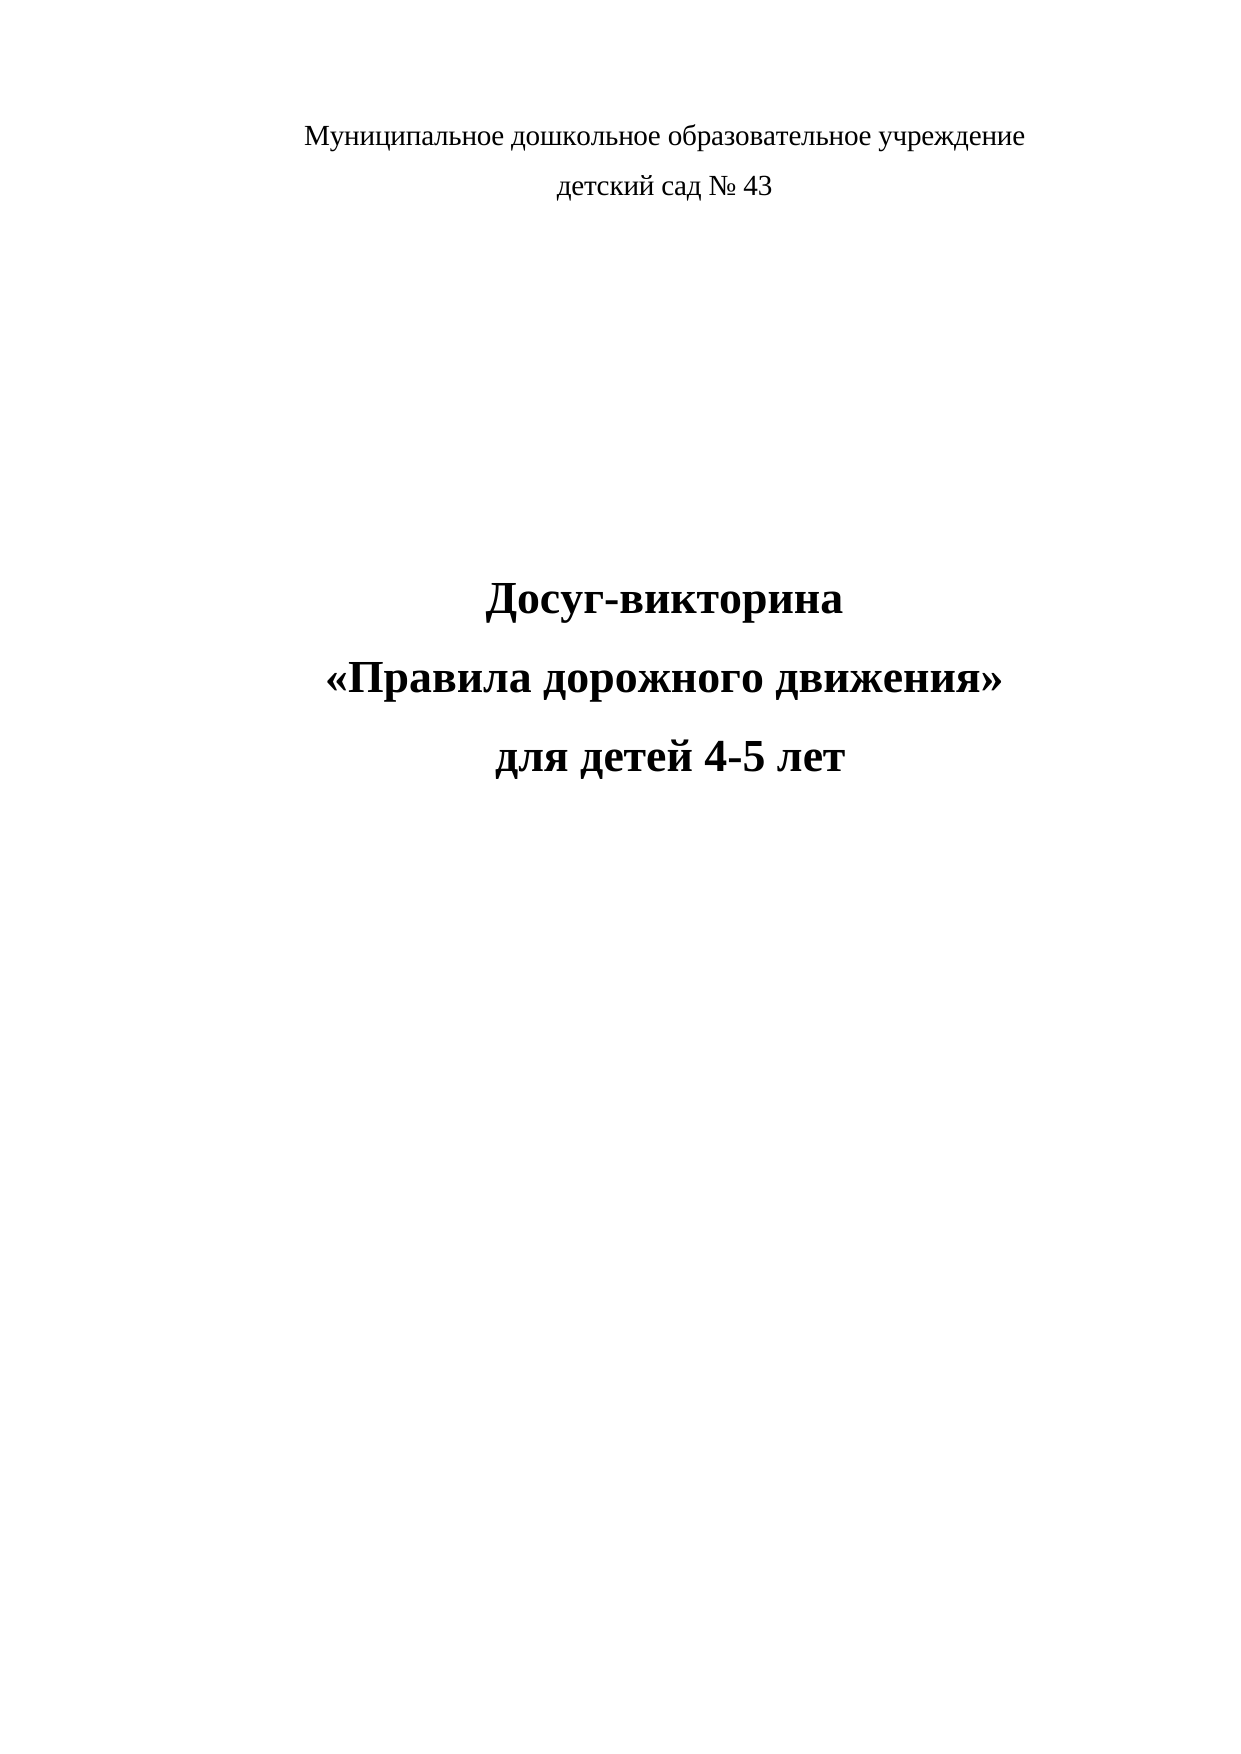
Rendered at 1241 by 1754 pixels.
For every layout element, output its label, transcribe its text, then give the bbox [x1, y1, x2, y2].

text Муниципальное дошкольное образовательное учреждение [177, 118, 1152, 152]
text для детей 4-5 лет [177, 729, 1152, 782]
text детский сад № 43 [177, 168, 1152, 202]
text «Правила дорожного движения» [177, 650, 1152, 703]
text Досуг-викторина [177, 571, 1152, 624]
